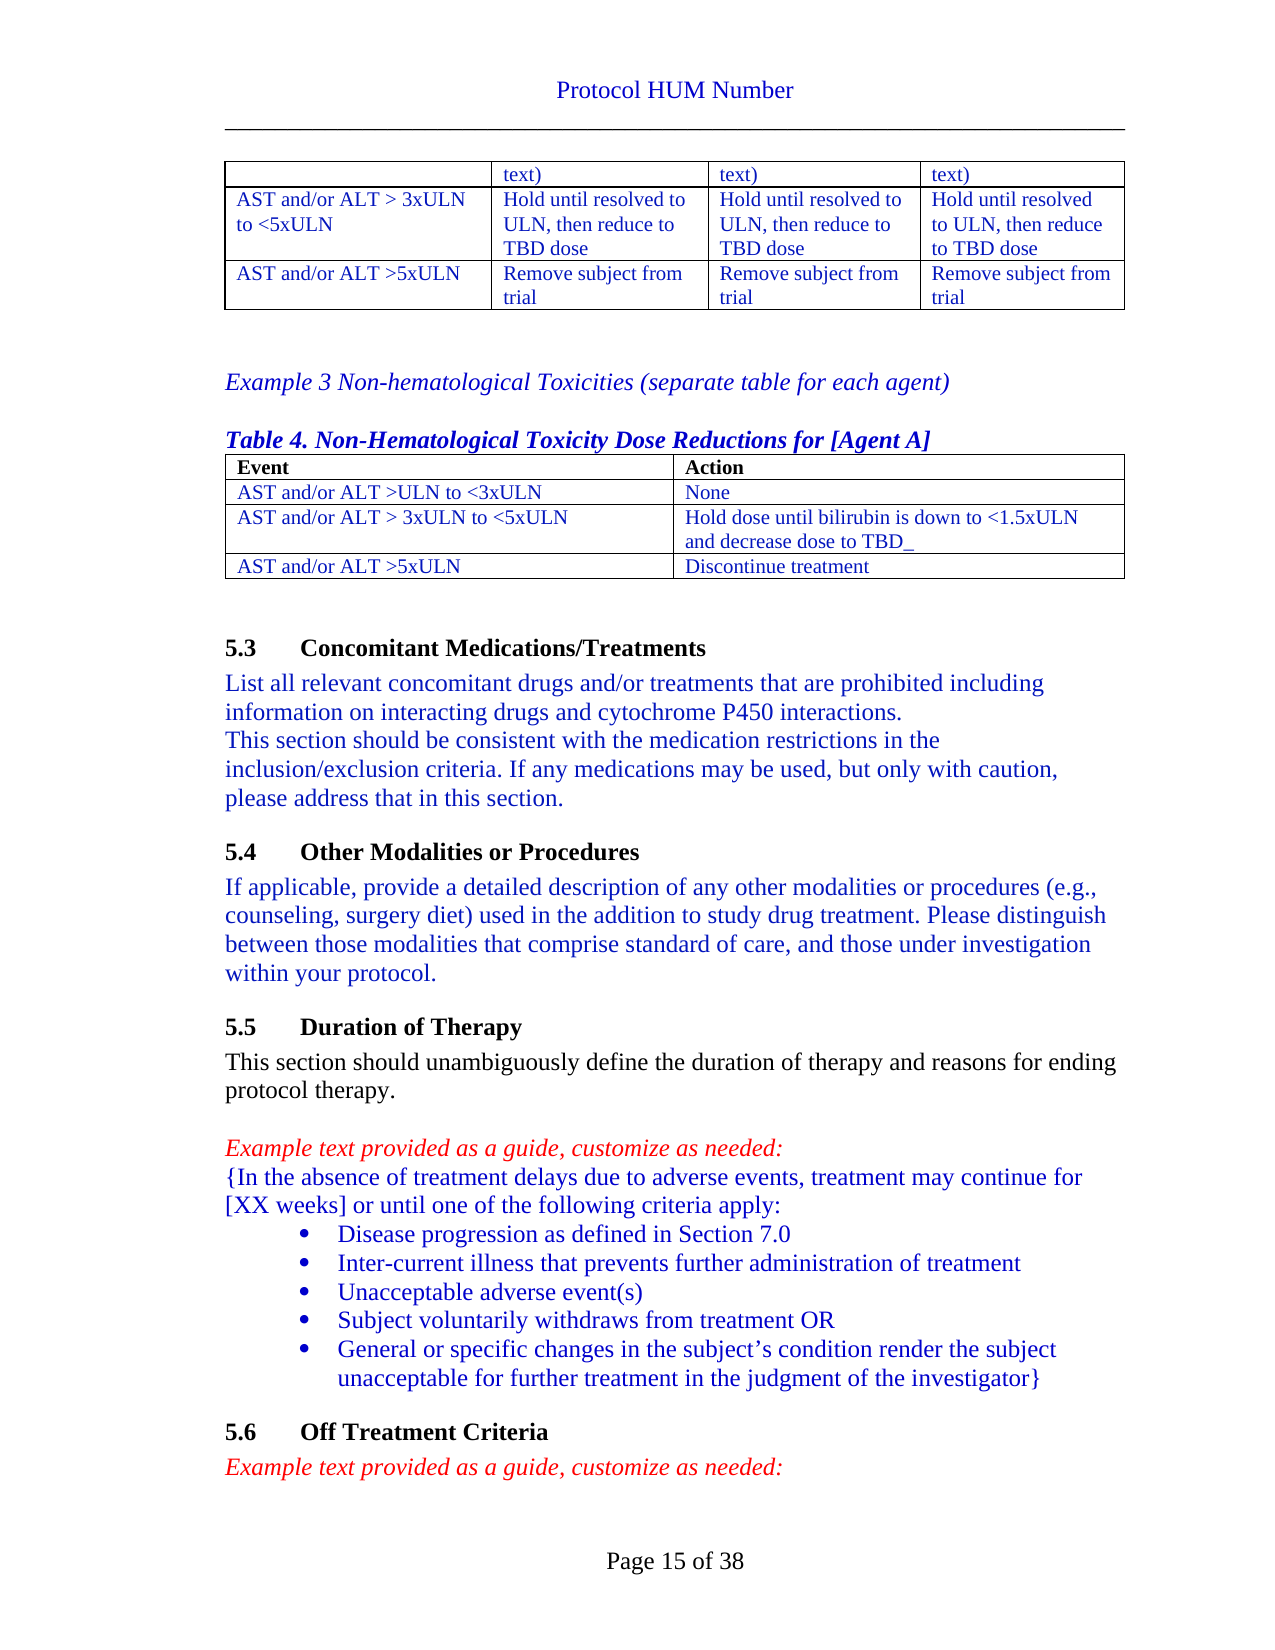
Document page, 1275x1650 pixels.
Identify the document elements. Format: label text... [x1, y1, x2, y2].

text This section should unambiguously define the duration of therapy and reasons for ending protocol therapy. [225, 1047, 1125, 1104]
list Unacceptable adverse event(s) [300, 1277, 1125, 1305]
subtitle Concomitant Medications/Treatments [225, 633, 1125, 662]
text Example text provided as a guide, customize as needed: [225, 1133, 1125, 1162]
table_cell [921, 162, 1124, 186]
table_cell AST and/or ALT >5xULN [226, 261, 491, 309]
text This section should be consistent with the medication restrictions in the inclusion/exclusion criteria. If any medications may be used, but only with caution, please address that in this section. [225, 725, 1125, 812]
subtitle Off Treatment Criteria [225, 1417, 1125, 1445]
list Subject voluntarily withdraws from treatment OR [300, 1305, 1125, 1334]
table_cell Hold dose until bilirubin is down to <1.5xULN and decrease dose to TBD_ [674, 505, 1124, 553]
table_cell Remove subject from trial [709, 261, 920, 309]
table_cell Hold until resolved to ULN, then reduce to TBD dose [709, 188, 920, 259]
table_cell Discontinue treatment [674, 554, 1124, 578]
text Table 4. Non-Hematological Toxicity Dose Reductions for [Agent A] [225, 425, 1125, 453]
text {In the absence of treatment delays due to adverse events, treatment may continue for [XX weeks] or until one of the following criteria apply: [225, 1162, 1125, 1219]
table_header Event [226, 455, 673, 479]
table_cell None [674, 480, 1124, 504]
text Example 3 Non-hematological Toxicities (separate table for each agent) [225, 367, 1125, 396]
list General or specific changes in the subject’s condition render the subject unacceptable for further treatment in the judgment of the investigator} [300, 1334, 1125, 1392]
table_cell AST and/or ALT >ULN to <3xULN [226, 480, 673, 504]
table_cell Hold until resolved to ULN, then reduce to TBD dose [921, 188, 1124, 259]
list Inter-current illness that prevents further administration of treatment [300, 1248, 1125, 1277]
text If applicable, provide a detailed description of any other modalities or procedures (e.g., counseling, surgery diet) used in the addition to study drug treatment. Please distinguish between those modalities that comprise standard of care, and those under investigation within your protocol. [225, 872, 1125, 987]
table_cell AST and/or ALT > 3xULN to <5xULN [226, 505, 673, 553]
subtitle Other Modalities or Procedures [225, 837, 1125, 865]
table_cell AST and/or ALT > 3xULN to <5xULN [226, 188, 491, 259]
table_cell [226, 162, 491, 186]
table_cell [492, 162, 708, 186]
text Example text provided as a guide, customize as needed: [225, 1452, 1125, 1480]
table_cell AST and/or ALT >5xULN [226, 554, 673, 578]
list Disease progression as defined in Section 7.0 [300, 1219, 1125, 1248]
text List all relevant concomitant drugs and/or treatments that are prohibited including information on interacting drugs and cytochrome P450 interactions. [225, 668, 1125, 725]
subtitle Duration of Therapy [225, 1012, 1125, 1040]
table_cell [709, 162, 920, 186]
table_cell Hold until resolved to ULN, then reduce to TBD dose [492, 188, 708, 259]
table_cell Remove subject from trial [492, 261, 708, 309]
table_cell Remove subject from trial [921, 261, 1124, 309]
table_header Action [674, 455, 1124, 479]
